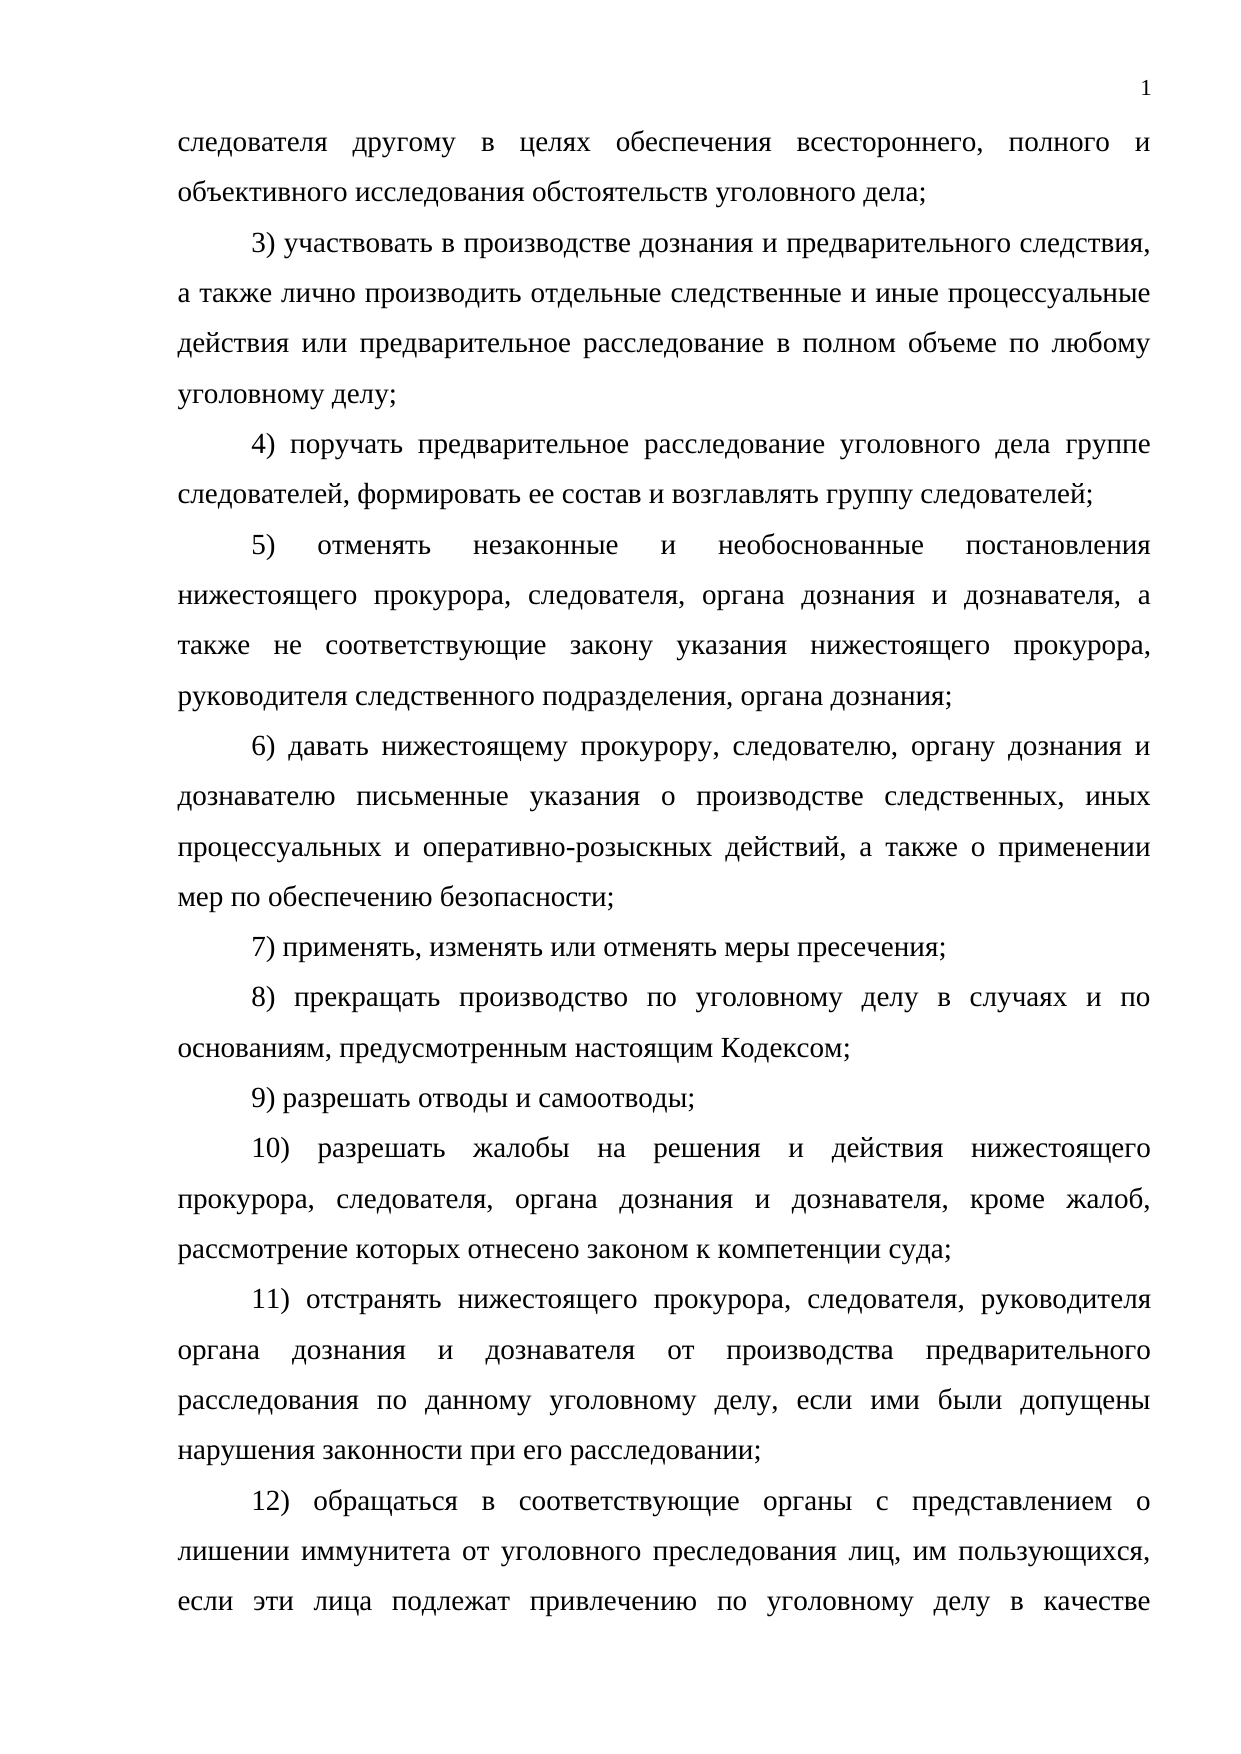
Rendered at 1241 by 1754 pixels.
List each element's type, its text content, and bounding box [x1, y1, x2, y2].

text 9) разрешать отводы и самоотводы; [177, 1080, 1152, 1114]
text 10) разрешать жалобы на решения и действия нижестоящего прокурора, следователя, органа дознания и дознавателя, кроме жалоб, рассмотрение которых отнесено законом к компетенции суда; [177, 1131, 1152, 1265]
text 11) отстранять нижестоящего прокурора, следователя, руководителя органа дознания и дознавателя от производства предварительного расследования по данному уголовному делу, если ими были допущены нарушения законности при его расследовании; [177, 1281, 1152, 1466]
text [177, 124, 1152, 208]
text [177, 1483, 1152, 1617]
text 6) давать нижестоящему прокурору, следователю, органу дознания и дознавателю письменные указания о производстве следственных, иных процессуальных и оперативно-розыскных действий, а также о применении мер по обеспечению безопасности; [177, 728, 1152, 912]
text 8) прекращать производство по уголовному делу в случаях и по основаниям, предусмотренным настоящим Кодексом; [177, 979, 1152, 1063]
text 5) отменять незаконные и необоснованные постановления нижестоящего прокурора, следователя, органа дознания и дознавателя, а также не соответствующие закону указания нижестоящего прокурора, руководителя следственного подразделения, органа дознания; [177, 527, 1152, 711]
text 3) участвовать в производстве дознания и предварительного следствия, а также лично производить отдельные следственные и иные процессуальные действия или предварительное расследование в полном объеме по любому уголовному делу; [177, 225, 1152, 409]
text 7) применять, изменять или отменять меры пресечения; [177, 929, 1152, 963]
text 4) поручать предварительное расследование уголовного дела группе следователей, формировать ее состав и возглавлять группу следователей; [177, 426, 1152, 510]
